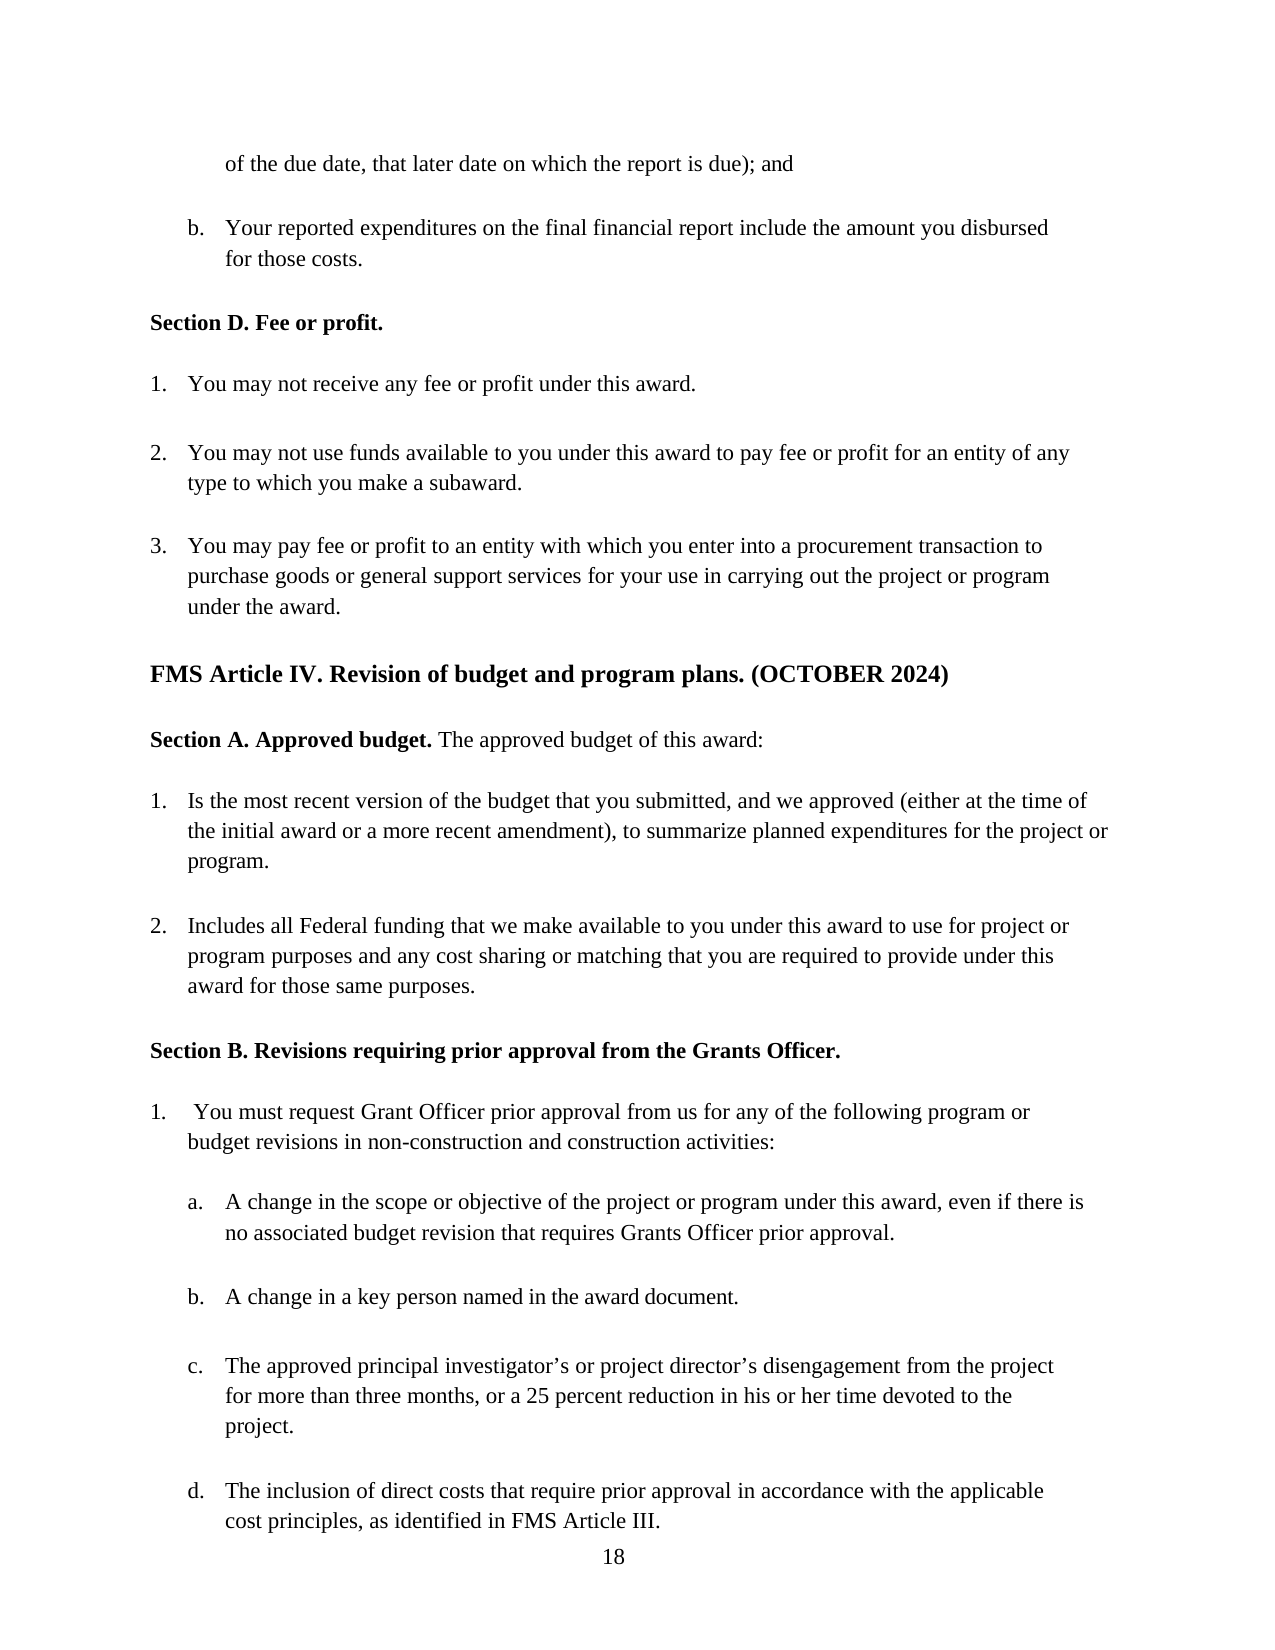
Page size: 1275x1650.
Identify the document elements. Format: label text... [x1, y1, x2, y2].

subtitle Section B. Revisions requiring prior approval from the Grants Officer. [150, 1037, 1137, 1063]
list You may not use funds available to you under this award to pay fee or profit for an entity of any type to which you make a subaward. [150, 439, 1110, 495]
list A change in the scope or objective of the project or program under this award, even if there is no associated budget revision that requires Grants Officer prior approval. [187, 1188, 1107, 1245]
subtitle Section D. Fee or profit. [150, 309, 1137, 336]
subtitle Section A. Approved budget. The approved budget of this award: [150, 726, 1137, 753]
list Is the most recent version of the budget that you submitted, and we approved (either at the time of the initial award or a more recent amendment), to summarize planned expenditures for the project or program. [150, 787, 1117, 874]
list You must request Grant Officer prior approval from us for any of the following program or budget revisions in non-construction and construction activities: [150, 1098, 1089, 1154]
list Includes all Federal funding that we make available to you under this award to use for project or program purposes and any cost sharing or matching that you are required to provide under this award for those same purposes. [150, 912, 1112, 999]
list The approved principal investigator’s or project director’s disengagement from the project for more than three months, or a 25 percent reduction in his or her time devoted to the project. [187, 1352, 1082, 1439]
list You may not receive any fee or profit under this award. [150, 370, 1137, 396]
subtitle FMS Article IV. Revision of budget and program plans. (OCTOBER 2024) [150, 659, 1137, 688]
list Your reported expenditures on the final financial report include the amount you disbursed for those costs. [187, 214, 1077, 271]
list A change in a key person named in the award document. [187, 1283, 1137, 1310]
list The inclusion of direct costs that require prior approval in accordance with the applicable cost principles, as identified in FMS Article III. [187, 1477, 1083, 1534]
text of the due date, that later date on which the report is due); and [225, 150, 1137, 176]
list You may pay fee or profit to an entity with which you enter into a procurement transaction to purchase goods or general support services for your use in carrying out the project or program under the award. [150, 532, 1107, 619]
